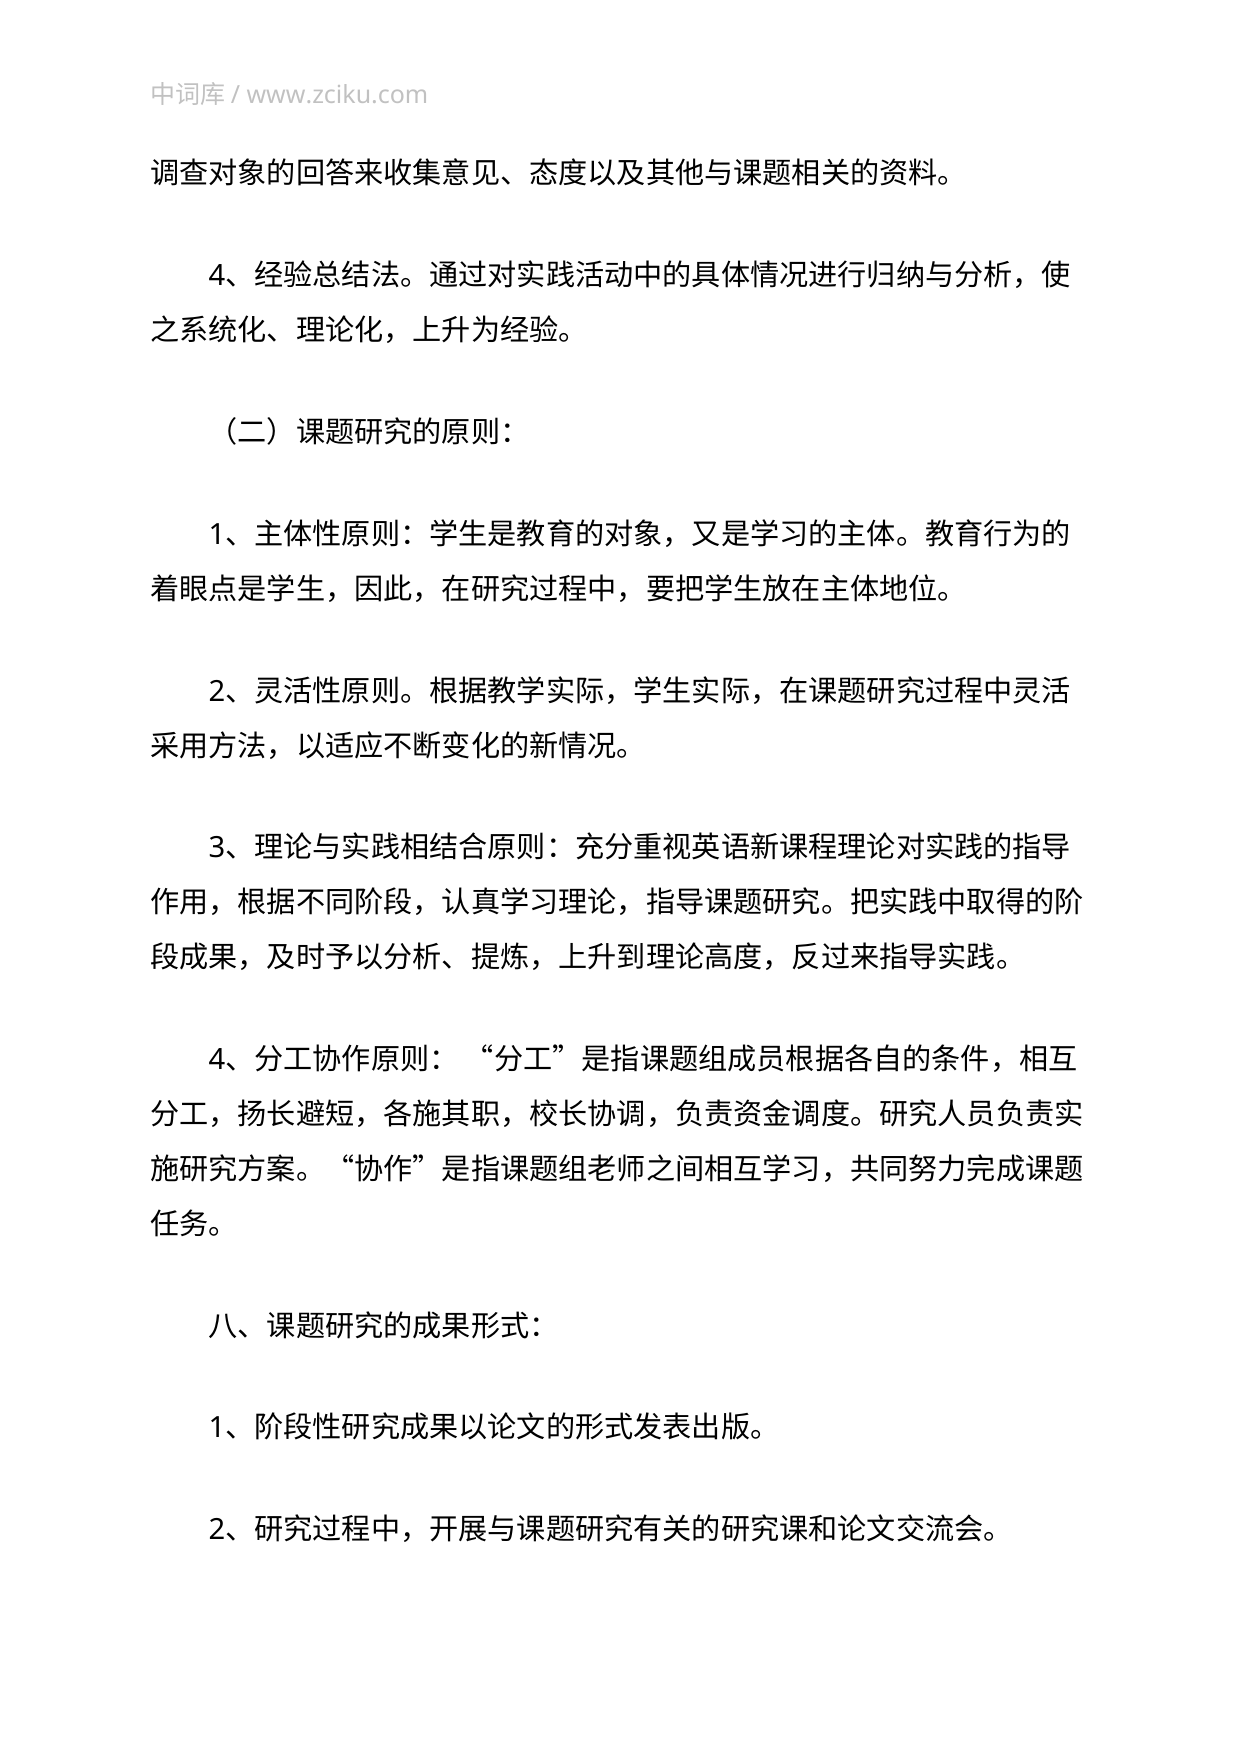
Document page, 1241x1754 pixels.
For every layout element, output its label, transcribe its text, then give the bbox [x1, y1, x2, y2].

text 1、主体性原则：学生是教育的对象，又是学习的主体。教育行为的着眼点是学生，因此，在研究过程中，要把学生放在主体地位。 [150, 510, 1090, 608]
text 2、灵活性原则。根据教学实际，学生实际，在课题研究过程中灵活采用方法，以适应不断变化的新情况。 [150, 667, 1090, 764]
text 4、经验总结法。通过对实践活动中的具体情况进行归纳与分析，使之系统化、理论化，上升为经验。 [150, 252, 1090, 349]
text 4、分工协作原则： “分工”是指课题组成员根据各自的条件，相互分工，扬长避短，各施其职，校长协调，负责资金调度。研究人员负责实施研究方案。“协作”是指课题组老师之间相互学习，共同努力完成课题任务。 [150, 1036, 1090, 1243]
text 1、阶段性研究成果以论文的形式发表出版。 [150, 1404, 1090, 1446]
text 八、课题研究的成果形式： [150, 1302, 1090, 1344]
text （二）课题研究的原则： [150, 408, 1090, 451]
text 2、研究过程中，开展与课题研究有关的研究课和论文交流会。 [150, 1506, 1090, 1548]
text 3、理论与实践相结合原则：充分重视英语新课程理论对实践的指导作用，根据不同阶段，认真学习理论，指导课题研究。把实践中取得的阶段成果，及时予以分析、提炼，上升到理论高度，反过来指导实践。 [150, 824, 1090, 976]
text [150, 150, 1090, 192]
